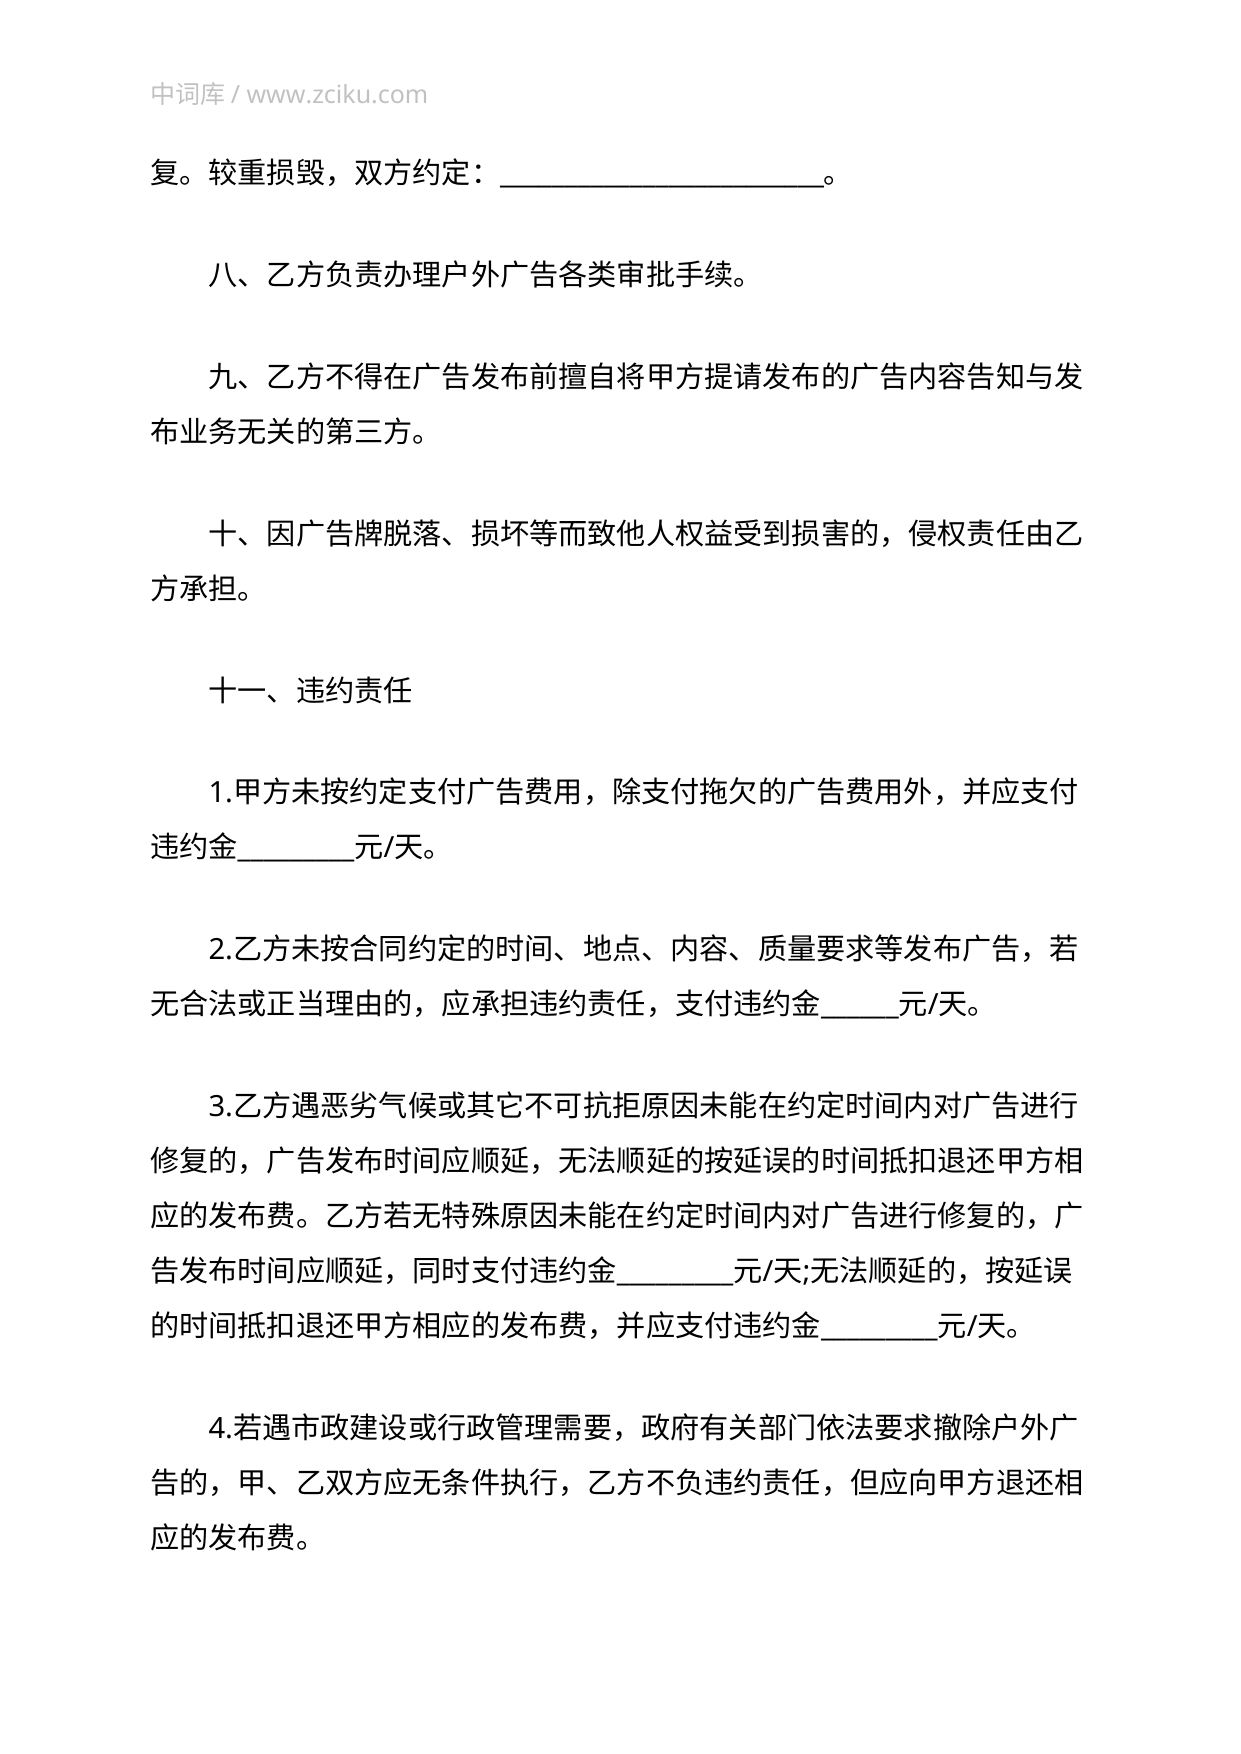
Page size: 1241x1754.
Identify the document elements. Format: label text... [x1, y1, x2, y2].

text 十一、违约责任 [150, 667, 1090, 709]
text 1.甲方未按约定支付广告费用，除支付拖欠的广告费用外，并应支付违约金_________元/天。 [150, 769, 1090, 866]
text 九、乙方不得在广告发布前擅自将甲方提请发布的广告内容告知与发布业务无关的第三方。 [150, 354, 1090, 451]
text 八、乙方负责办理户外广告各类审批手续。 [150, 252, 1090, 294]
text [150, 150, 1090, 192]
text 3.乙方遇恶劣气候或其它不可抗拒原因未能在约定时间内对广告进行修复的，广告发布时间应顺延，无法顺延的按延误的时间抵扣退还甲方相应的发布费。乙方若无特殊原因未能在约定时间内对广告进行修复的，广告发布时间应顺延，同时支付违约金_________元/天;无法顺延的，按延误的时间抵扣退还甲方相应的发布费，并应支付违约金_________元/天。 [150, 1083, 1090, 1345]
text 4.若遇市政建设或行政管理需要，政府有关部门依法要求撤除户外广告的，甲、乙双方应无条件执行，乙方不负违约责任，但应向甲方退还相应的发布费。 [150, 1404, 1090, 1557]
text 2.乙方未按合同约定的时间、地点、内容、质量要求等发布广告，若无合法或正当理由的，应承担违约责任，支付违约金______元/天。 [150, 926, 1090, 1023]
text 十、因广告牌脱落、损坏等而致他人权益受到损害的，侵权责任由乙方承担。 [150, 510, 1090, 608]
